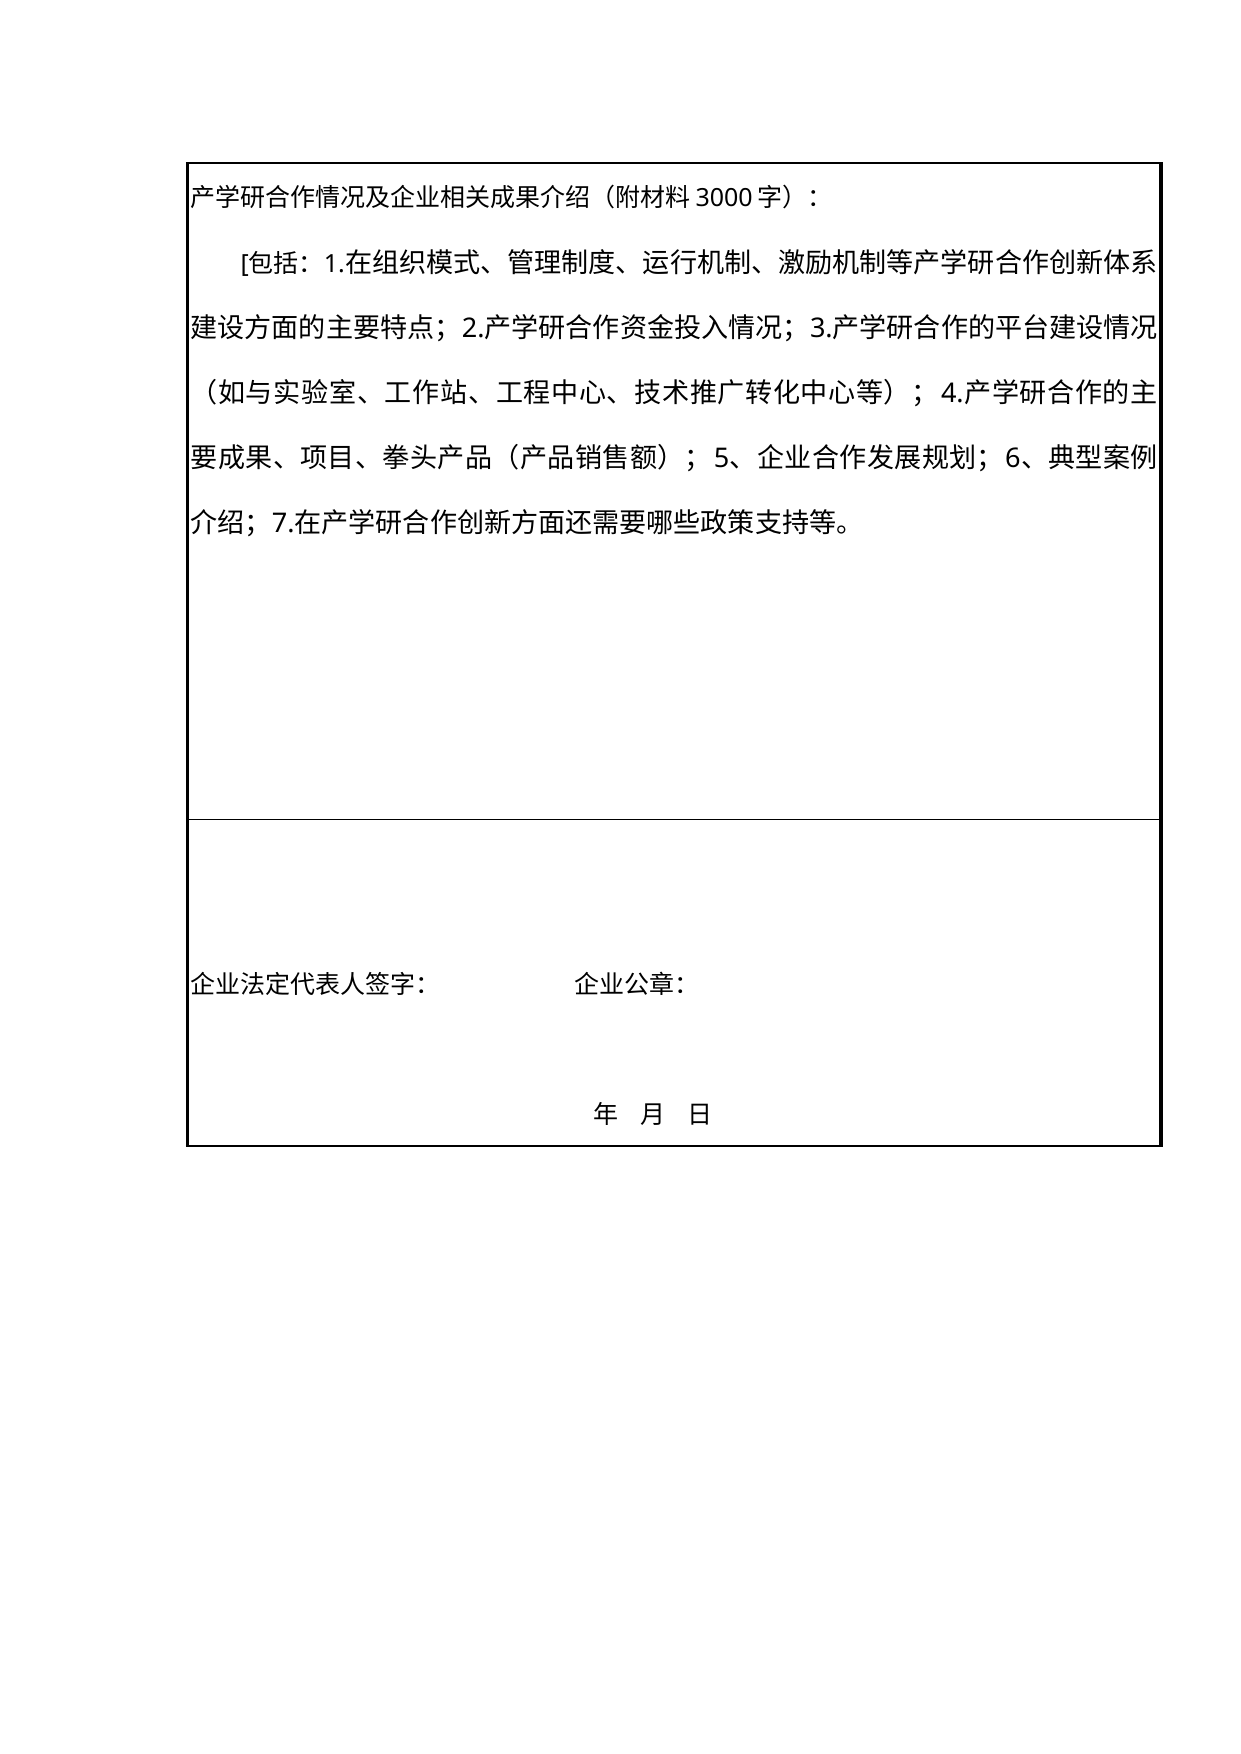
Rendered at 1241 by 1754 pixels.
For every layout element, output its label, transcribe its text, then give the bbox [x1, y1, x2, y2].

table_cell 产学研合作情况及企业相关成果介绍（附材料3000字）： [包括：1.在组织模式、管理制度、运行机制、激励机制等产学研合作创新体系建设方面的主要特点；2.产学研合作资金投入情况；3.产学研合作的平台建设情况（如与实验室、工作站、工程中心、技术推广转化中心等）；4.产学研合作的主要成果、项目、拳头产品（产品销售额）；5、企业合作发展规划；6、典型案例介绍；7.在产学研合作创新方面还需要哪些政策支持等。 [189, 164, 1159, 818]
table_cell 企业法定代表人签字： 企业公章： 年 月 日 [189, 820, 1159, 1145]
